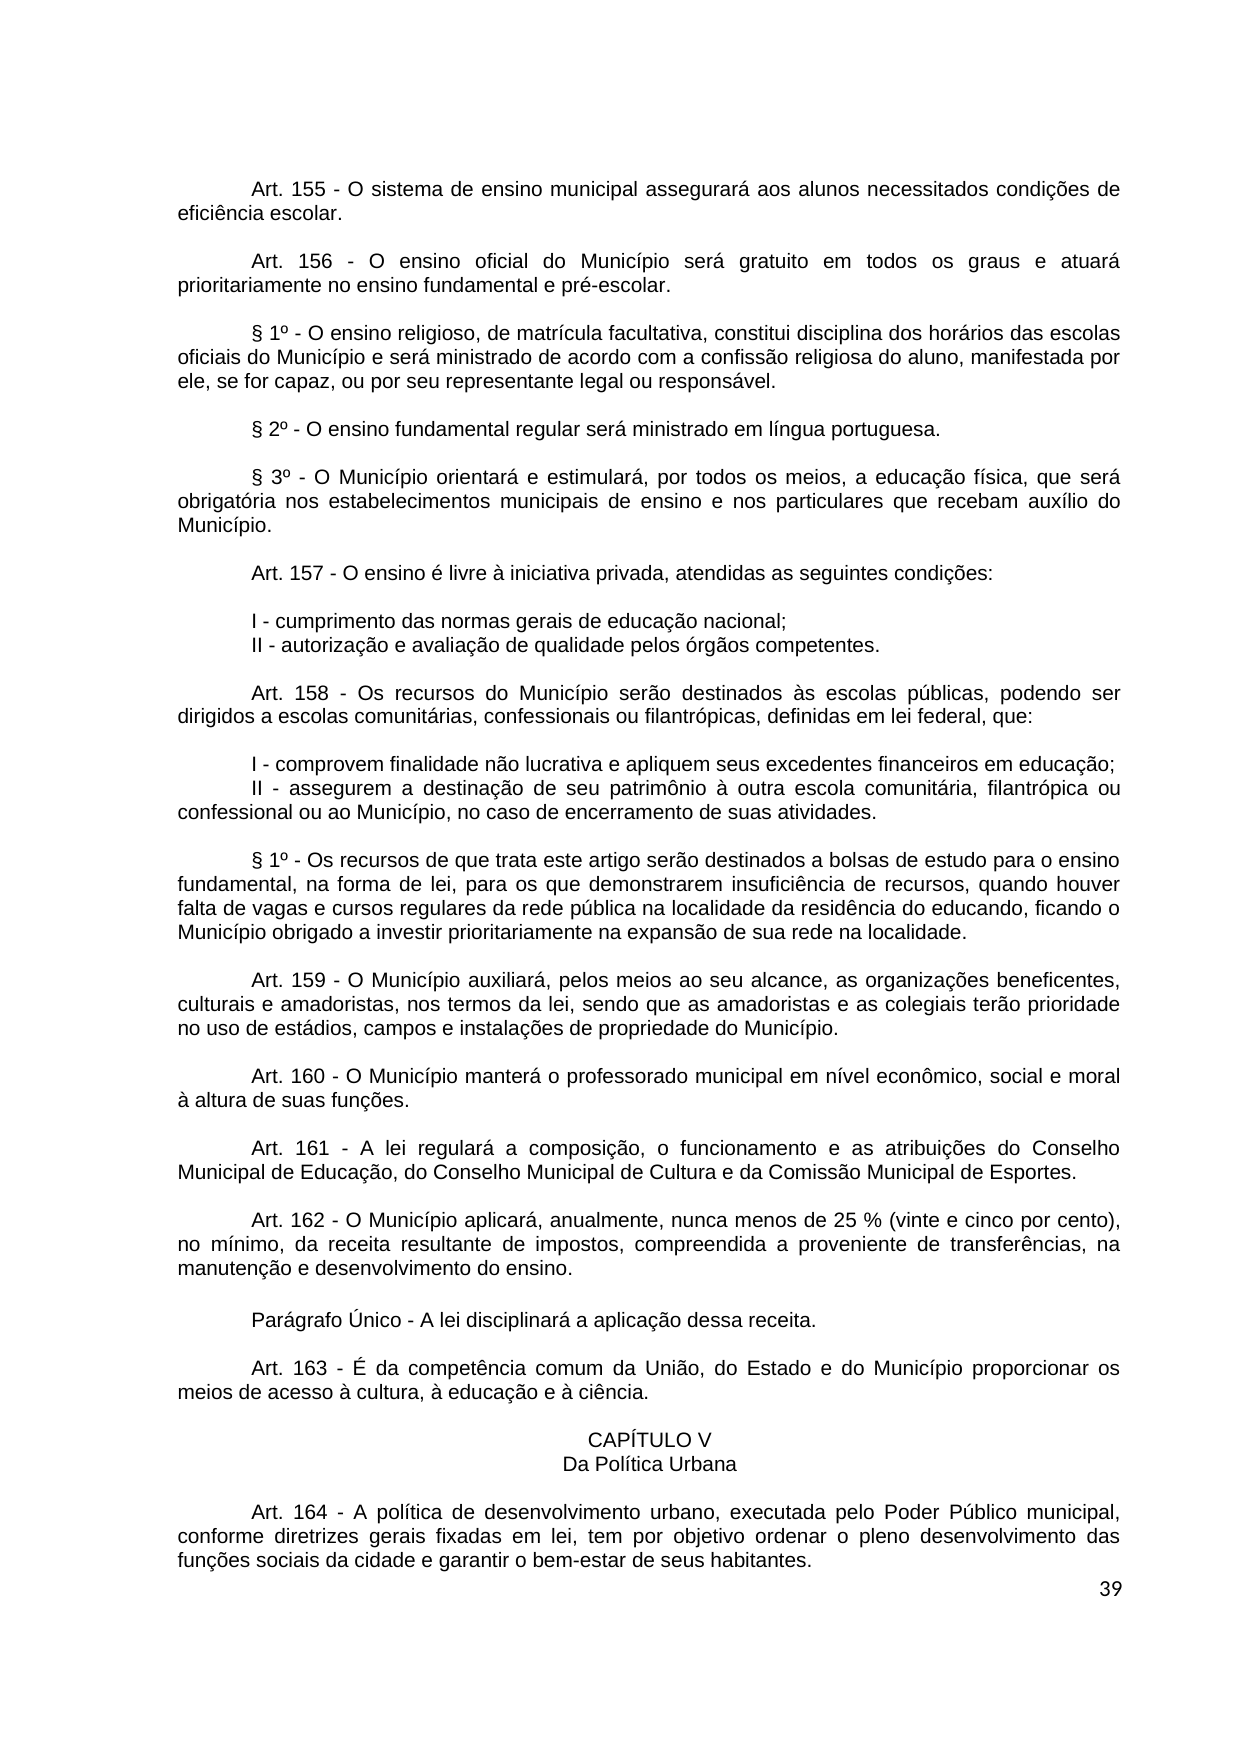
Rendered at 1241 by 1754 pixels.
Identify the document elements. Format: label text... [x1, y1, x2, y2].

text Art. 157 - O ensino é livre à iniciativa privada, atendidas as seguintes condições: [177, 561, 1122, 584]
text I - cumprimento das normas gerais de educação nacional; [177, 608, 1122, 632]
text Art. 163 - É da competência comum da União, do Estado e do Município proporcionar os meios de acesso à cultura, à educação e à ciência. [177, 1356, 1122, 1404]
text Art. 160 - O Município manterá o professorado municipal em nível econômico, social e moral à altura de suas funções. [177, 1064, 1122, 1112]
text Art. 159 - O Município auxiliará, pelos meios ao seu alcance, as organizações beneficentes, culturais e amadoristas, nos termos da lei, sendo que as amadoristas e as colegiais terão prioridade no uso de estádios, campos e instalações de propriedade do Município. [177, 968, 1122, 1040]
text § 1º - O ensino religioso, de matrícula facultativa, constitui disciplina dos horários das escolas oficiais do Município e será ministrado de acordo com a confissão religiosa do aluno, manifestada por ele, se for capaz, ou por seu representante legal ou responsável. [177, 321, 1122, 393]
text § 1º - Os recursos de que trata este artigo serão destinados a bolsas de estudo para o ensino fundamental, na forma de lei, para os que demonstrarem insuficiência de recursos, quando houver falta de vagas e cursos regulares da rede pública na localidade da residência do educando, ficando o Município obrigado a investir prioritariamente na expansão de sua rede na localidade. [177, 848, 1122, 944]
text Art. 158 - Os recursos do Município serão destinados às escolas públicas, podendo ser dirigidos a escolas comunitárias, confessionais ou filantrópicas, definidas em lei federal, que: [177, 680, 1122, 728]
text § 2º - O ensino fundamental regular será ministrado em língua portuguesa. [177, 417, 1122, 441]
text Parágrafo Único - A lei disciplinará a aplicação dessa receita. [177, 1308, 1122, 1332]
text Art. 164 - A política de desenvolvimento urbano, executada pelo Poder Público municipal, conforme diretrizes gerais fixadas em lei, tem por objetivo ordenar o pleno desenvolvimento das funções sociais da cidade e garantir o bem-estar de seus habitantes. [177, 1500, 1122, 1572]
text Art. 161 - A lei regulará a composição, o funcionamento e as atribuições do Conselho Municipal de Educação, do Conselho Municipal de Cultura e da Comissão Municipal de Esportes. [177, 1136, 1122, 1183]
text § 3º - O Município orientará e estimulará, por todos os meios, a educação física, que será obrigatória nos estabelecimentos municipais de ensino e nos particulares que recebam auxílio do Município. [177, 465, 1122, 537]
text Da Política Urbana [177, 1452, 1122, 1476]
text I - comprovem finalidade não lucrativa e apliquem seus excedentes financeiros em educação; [177, 752, 1122, 776]
text Art. 156 - O ensino oficial do Município será gratuito em todos os graus e atuará prioritariamente no ensino fundamental e pré-escolar. [177, 249, 1122, 297]
text II - autorização e avaliação de qualidade pelos órgãos competentes. [177, 632, 1122, 656]
text Art. 162 - O Município aplicará, anualmente, nunca menos de 25 % (vinte e cinco por cento), no mínimo, da receita resultante de impostos, compreendida a proveniente de transferências, na manutenção e desenvolvimento do ensino. [177, 1207, 1122, 1279]
text Art. 155 - O sistema de ensino municipal assegurará aos alunos necessitados condições de eficiência escolar. [177, 177, 1122, 225]
text II - assegurem a destinação de seu patrimônio à outra escola comunitária, filantrópica ou confessional ou ao Município, no caso de encerramento de suas atividades. [177, 776, 1122, 824]
text CAPÍTULO V [177, 1428, 1122, 1452]
